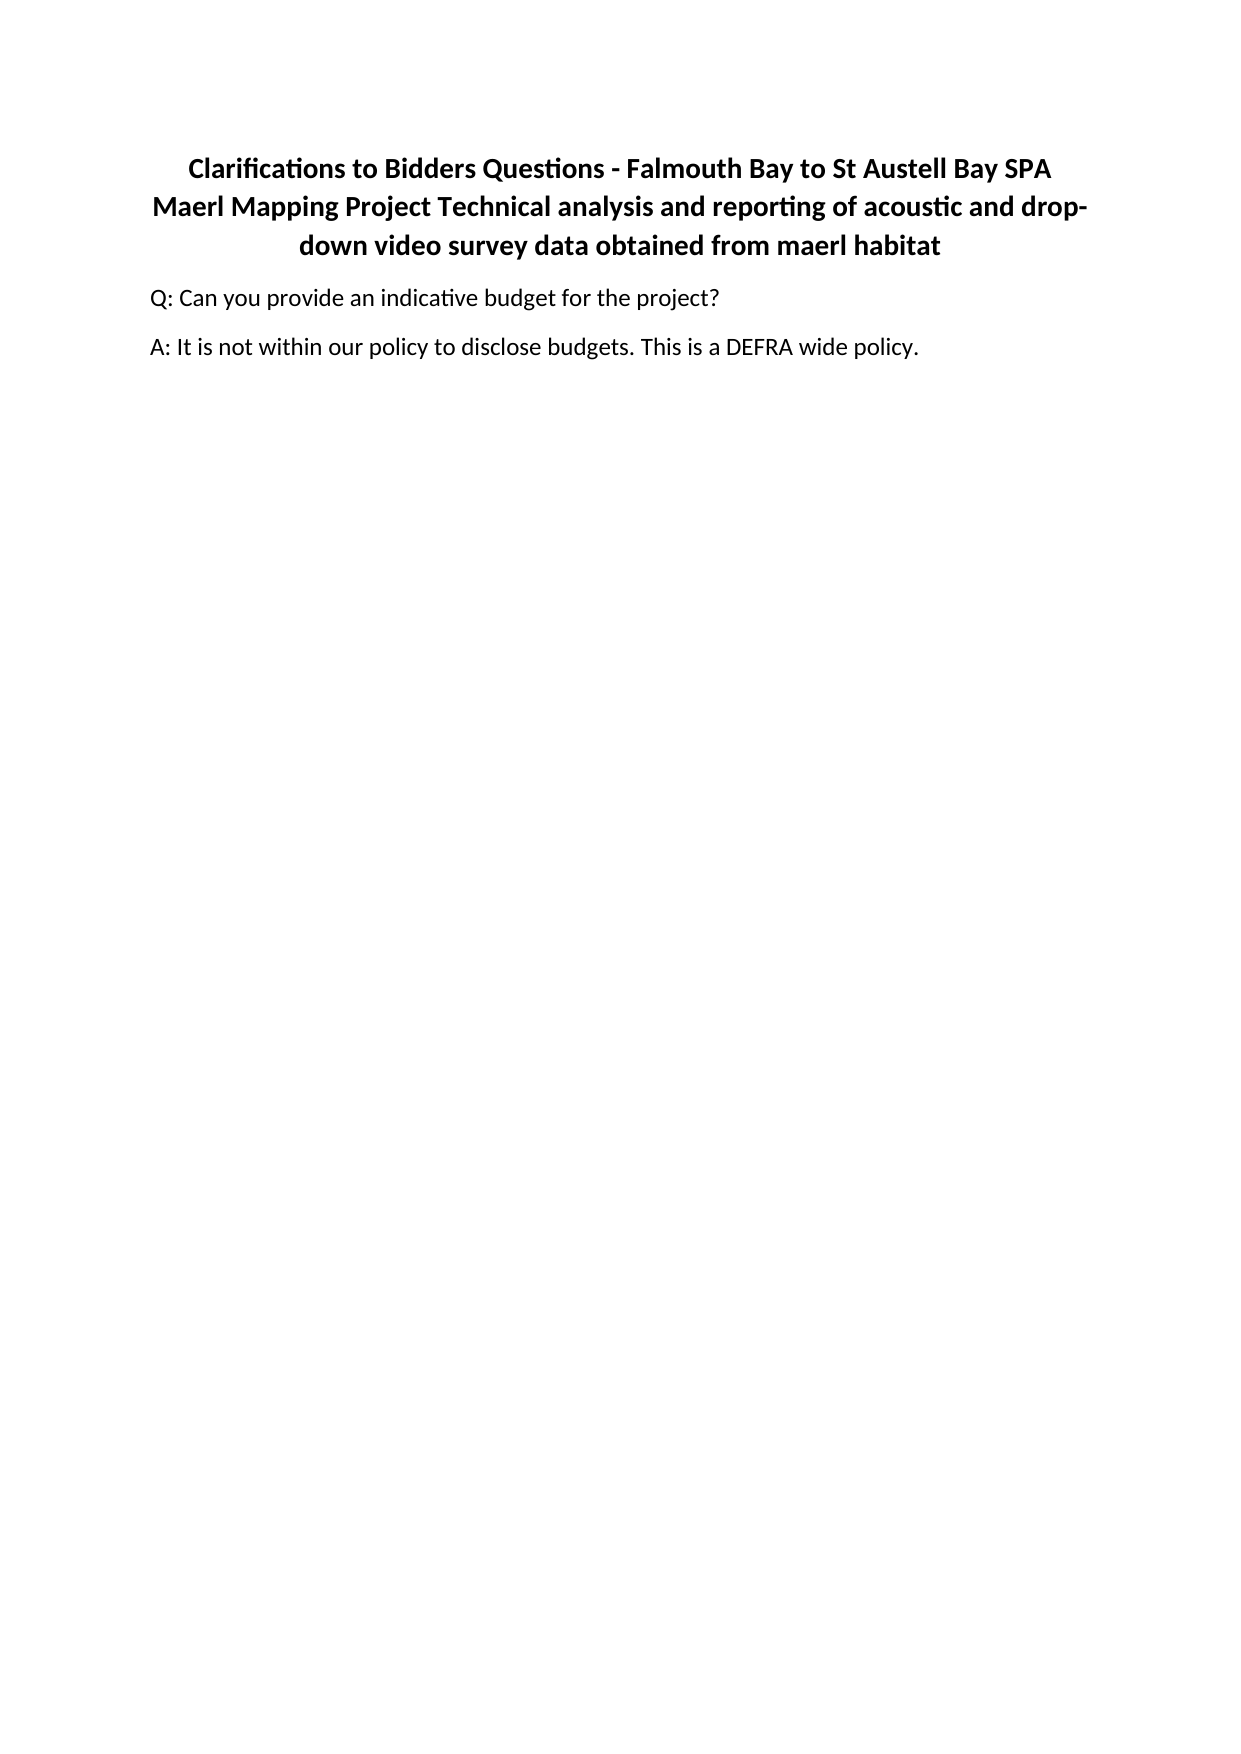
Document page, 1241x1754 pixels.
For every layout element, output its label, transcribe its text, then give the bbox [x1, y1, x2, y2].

text Clarifications to Bidders Questions - Falmouth Bay to St Austell Bay SPA Maerl Mapping Project Technical analysis and reporting of acoustic and drop-down video survey data obtained from maerl habitat [150, 150, 1090, 262]
text A: It is not within our policy to disclose budgets. This is a DEFRA wide policy. [150, 332, 1090, 362]
text Q: Can you provide an indicative budget for the project? [150, 282, 1090, 312]
